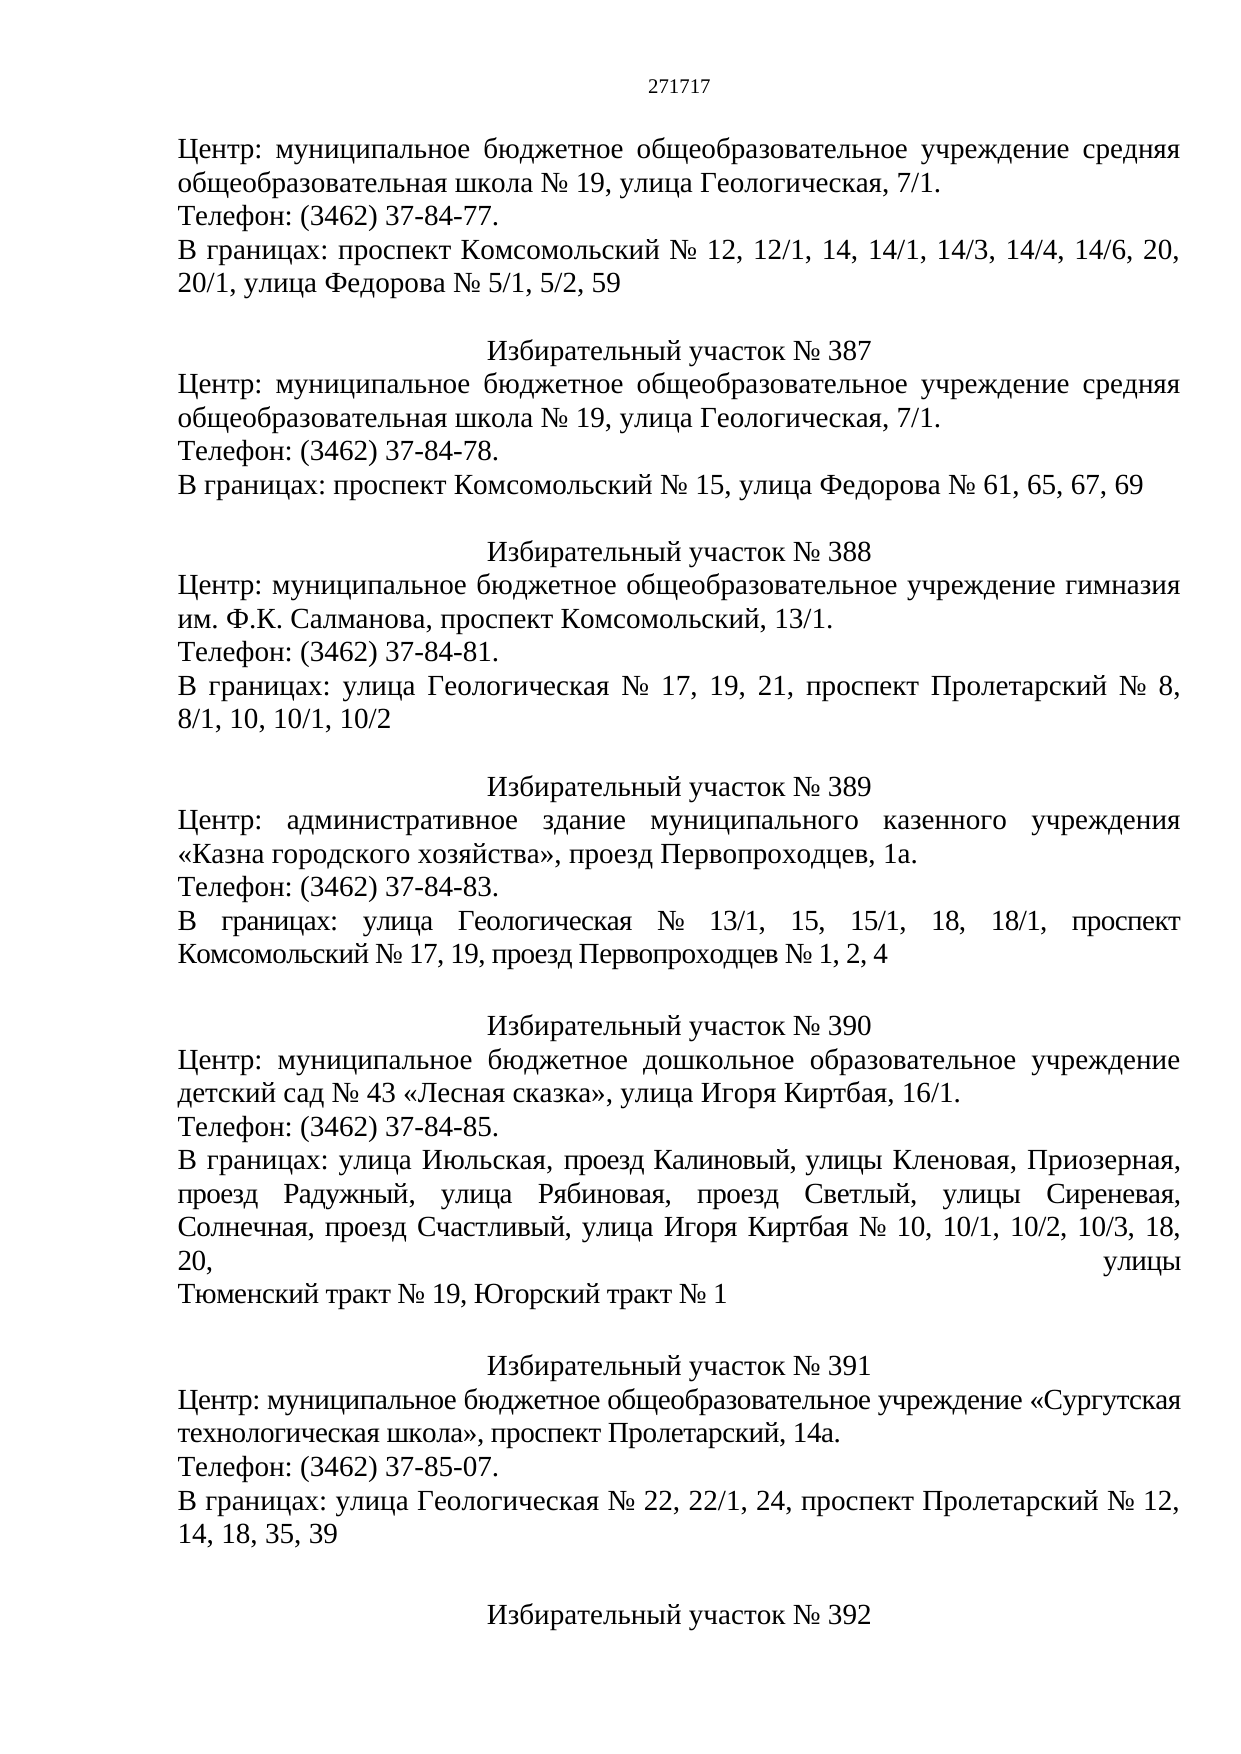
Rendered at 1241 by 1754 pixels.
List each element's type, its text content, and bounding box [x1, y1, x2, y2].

text Центр: административное здание муниципального казенного учреждения «Казна городского хозяйства», проезд Первопроходцев, 1а. [177, 802, 1181, 869]
text Телефон: (3462) 37-84-81. [177, 634, 1181, 668]
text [177, 1382, 1181, 1449]
text Центр: муниципальное бюджетное общеобразовательное учреждение средняя общеобразовательная школа № 19, улица Геологическая, 7/1. [177, 366, 1181, 433]
text Телефон: (3462) 37-85-07. [177, 1449, 1181, 1483]
text В границах: улица Геологическая № 22, 22/1, 24, проспект Пролетарский № 12, 14, 18, 35, 39 [177, 1483, 1181, 1550]
text В границах: проспект Комсомольский № 15, улица Федорова № 61, 65, 67, 69 [177, 467, 1181, 500]
text Телефон: (3462) 37-84-77. [177, 198, 1181, 232]
text Избирательный участок № 389 [177, 769, 1181, 802]
text Избирательный участок № 391 [177, 1348, 1181, 1382]
text Центр: муниципальное бюджетное общеобразовательное учреждение гимназия им. Ф.К. Салманова, проспект Комсомольский, 13/1. [177, 567, 1181, 634]
text Центр: муниципальное бюджетное общеобразовательное учреждение средняя общеобразовательная школа № 19, улица Геологическая, 7/1. [177, 131, 1181, 198]
text В границах: проспект Комсомольский № 12, 12/1, 14, 14/1, 14/3, 14/4, 14/6, 20, 20/1, улица Федорова № 5/1, 5/2, 59 [177, 232, 1181, 299]
text Избирательный участок № 390 [177, 1008, 1181, 1042]
text В границах: улица Геологическая № 17, 19, 21, проспект Пролетарский № 8, 8/1, 10, 10/1, 10/2 [177, 668, 1181, 735]
text Избирательный участок № 388 [177, 534, 1181, 567]
text Избирательный участок № 387 [177, 333, 1181, 366]
text В границах: улица Июльская, проезд Калиновый, улицы Кленовая, Приозерная, проезд Радужный, улица Рябиновая, проезд Светлый, улицы Сиреневая, Солнечная, проезд Счастливый, улица Игоря Киртбая № 10, 10/1, 10/2, 10/3, 18, 20, улицы Тюменский тракт № 19, Югорский тракт № 1 [177, 1142, 1181, 1310]
text Центр: муниципальное бюджетное дошкольное образовательное учреждение детский сад № 43 «Лесная сказка», улица Игоря Киртбая, 16/1. [177, 1042, 1181, 1109]
text Телефон: (3462) 37-84-85. [177, 1109, 1181, 1142]
text Телефон: (3462) 37-84-83. [177, 869, 1181, 903]
text Телефон: (3462) 37-84-78. [177, 433, 1181, 467]
text В границах: улица Геологическая № 13/1, 15, 15/1, 18, 18/1, проспект Комсомольский № 17, 19, проезд Первопроходцев № 1, 2, 4 [177, 903, 1181, 970]
text Избирательный участок № 392 [177, 1597, 1181, 1631]
